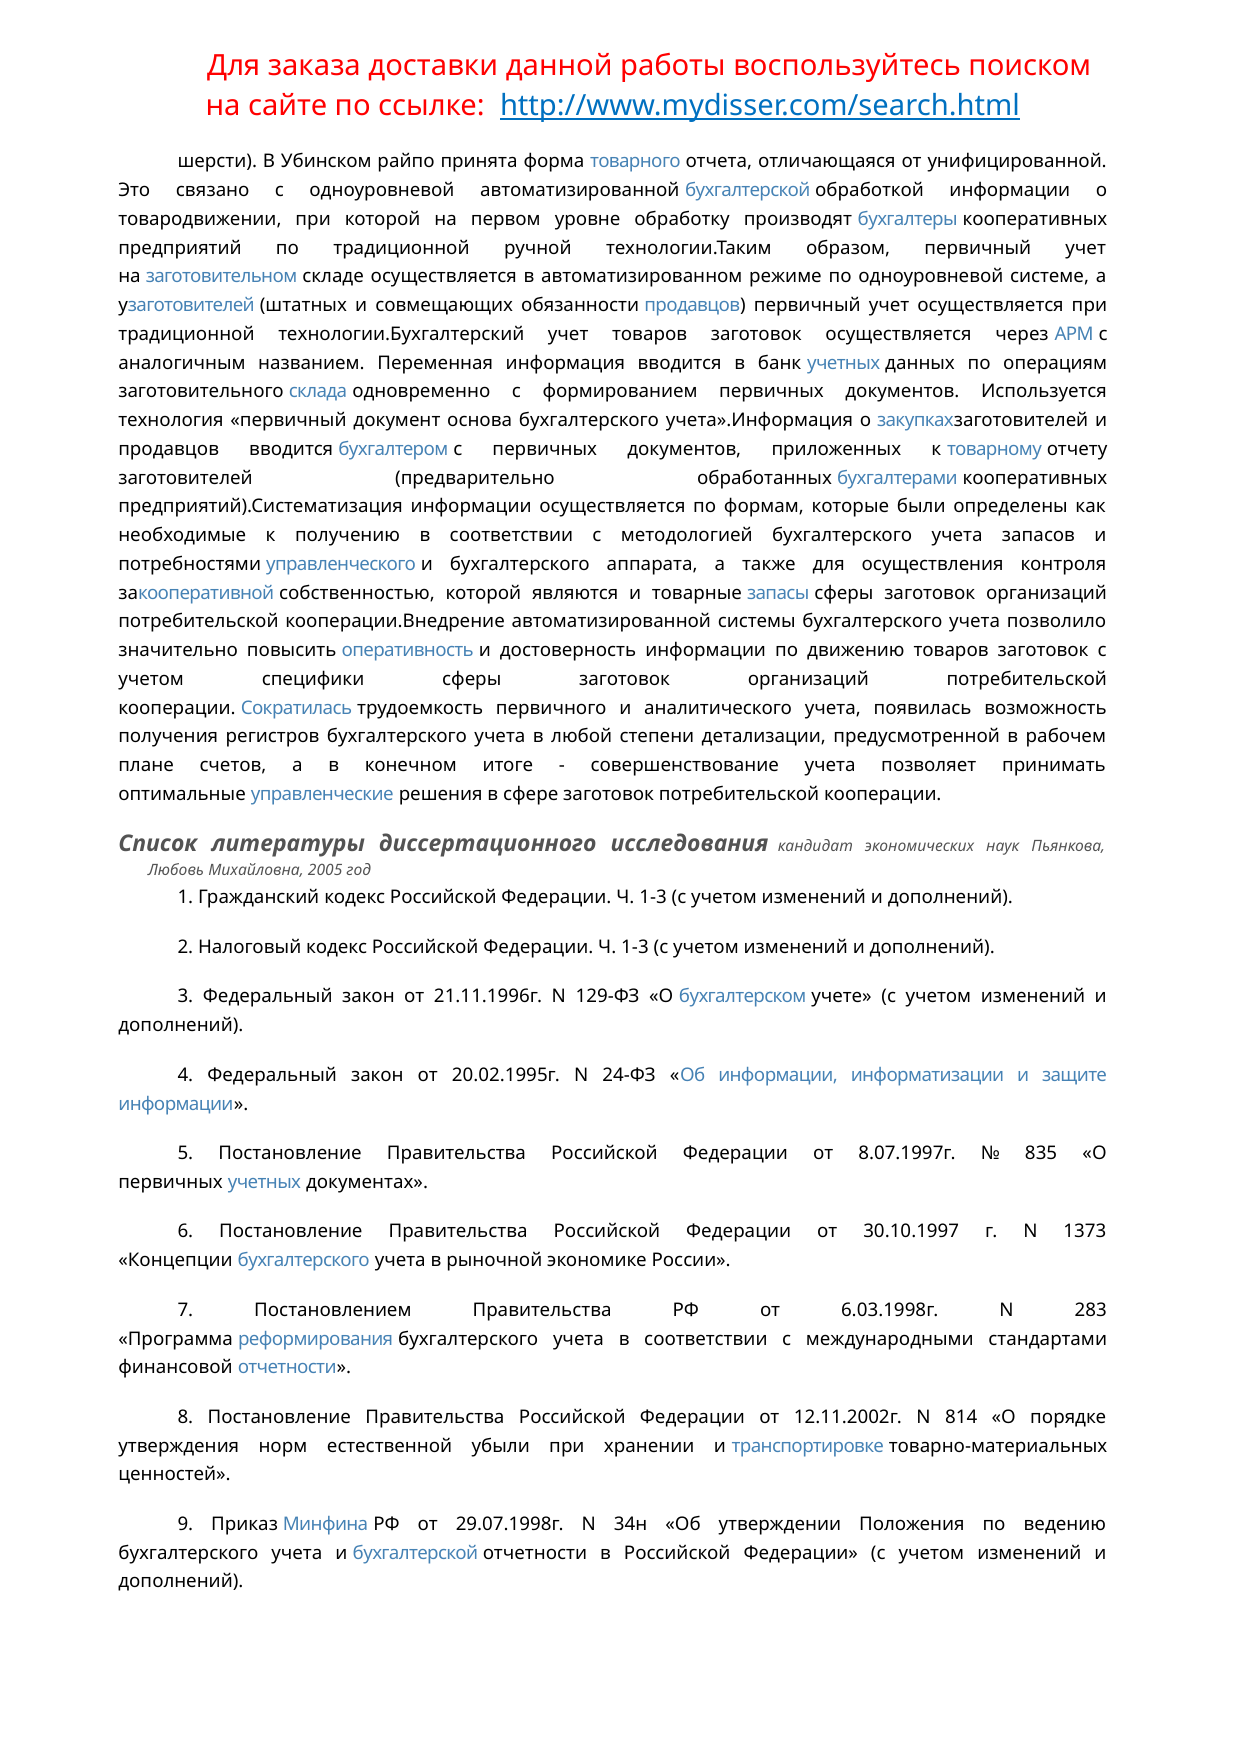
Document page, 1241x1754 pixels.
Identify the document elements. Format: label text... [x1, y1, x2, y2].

subtitle Список литературы диссертационного исследования кандидат экономических наук Пьянкова, Любовь Михайловна, 2005 год [118, 827, 1107, 880]
